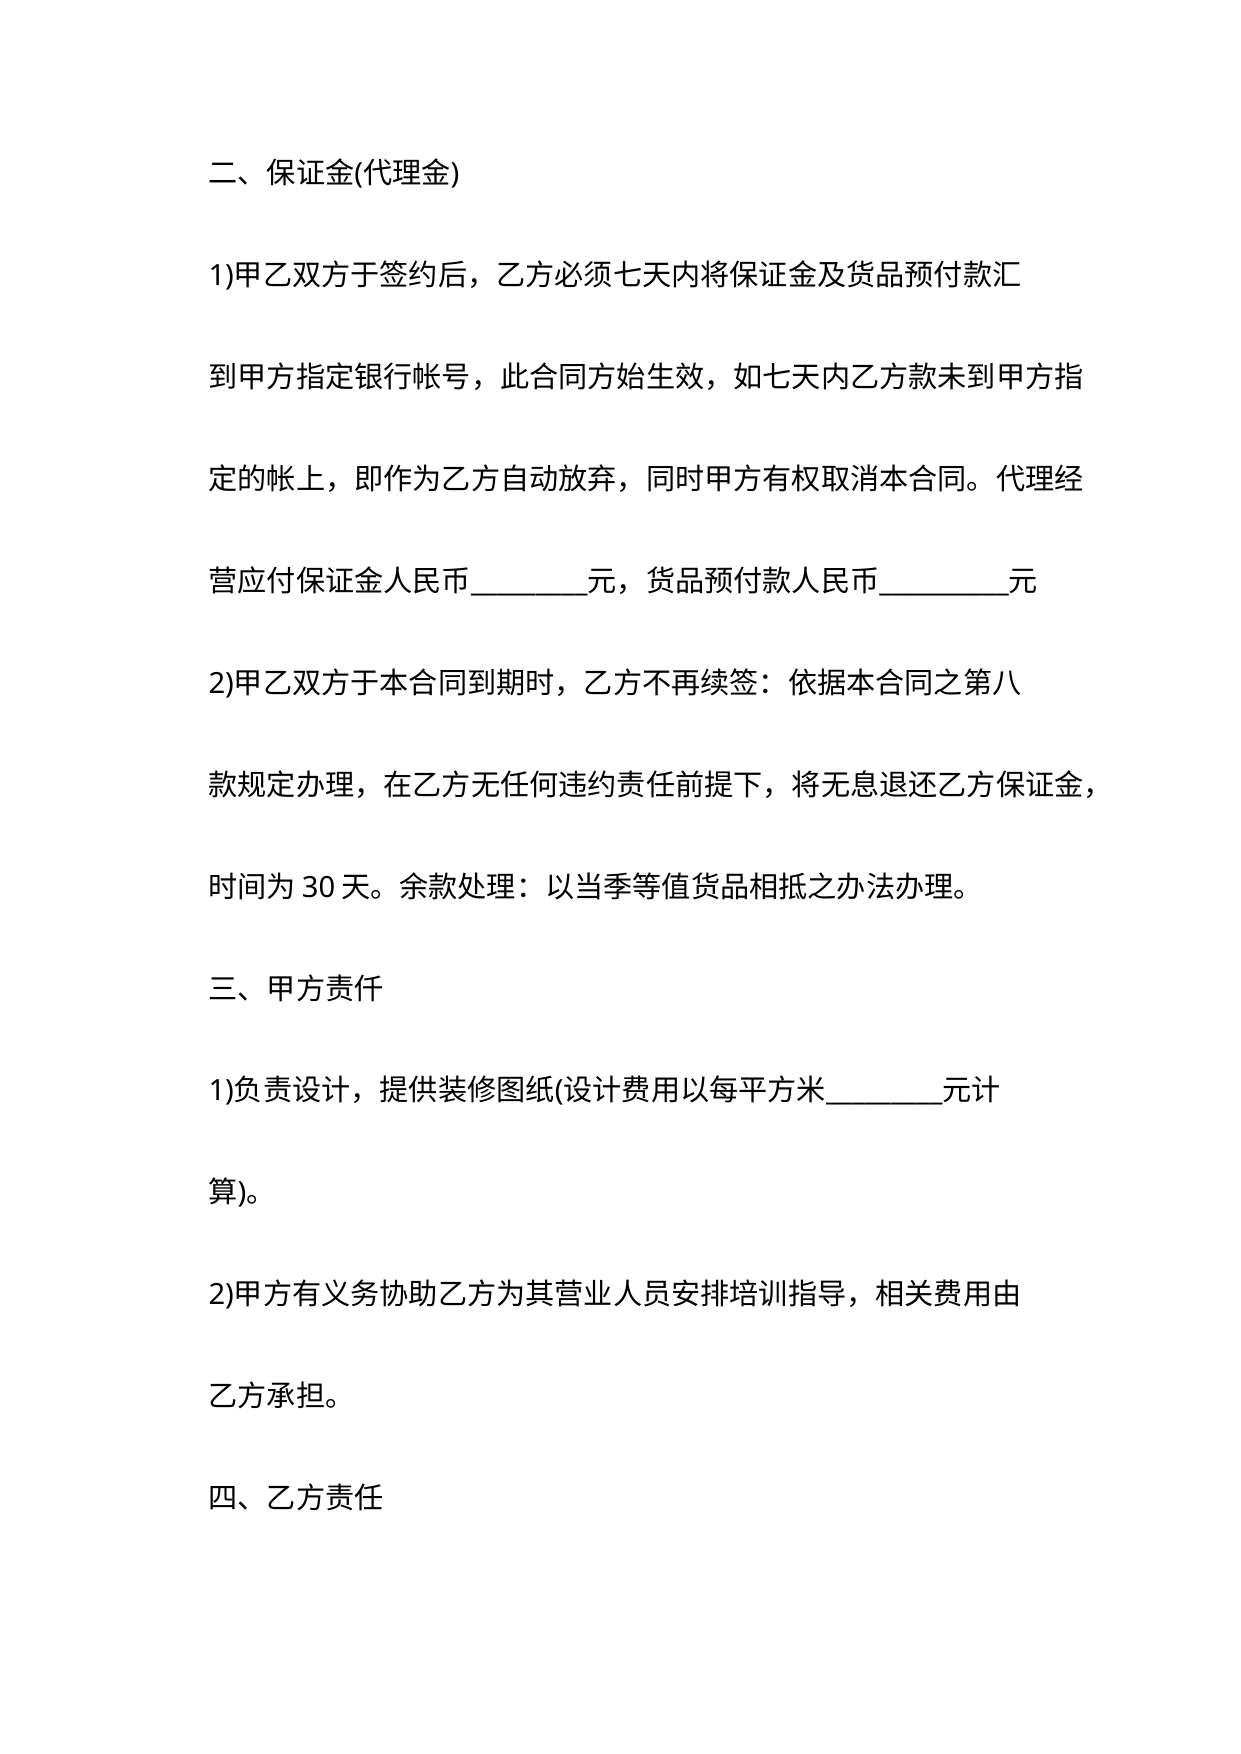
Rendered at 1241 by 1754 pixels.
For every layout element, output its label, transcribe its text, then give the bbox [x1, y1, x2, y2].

text 营应付保证金人民币_________元，货品预付款人民币__________元 [150, 557, 1090, 600]
text 乙方承担。 [150, 1373, 1090, 1415]
text 1)甲乙双方于签约后，乙方必须七天内将保证金及货品预付款汇 [150, 252, 1090, 294]
text 定的帐上，即作为乙方自动放弃，同时甲方有权取消本合同。代理经 [150, 456, 1090, 498]
text 四、乙方责任 [150, 1475, 1090, 1517]
text 算)。 [150, 1169, 1090, 1211]
text 2)甲方有义务协助乙方为其营业人员安排培训指导，相关费用由 [150, 1271, 1090, 1313]
text 时间为30天。余款处理：以当季等值货品相抵之办法办理。 [150, 863, 1090, 906]
text 到甲方指定银行帐号，此合同方始生效，如七天内乙方款未到甲方指 [150, 354, 1090, 396]
text 款规定办理，在乙方无任何违约责任前提下，将无息退还乙方保证金， [150, 761, 1090, 804]
text 2)甲乙双方于本合同到期时，乙方不再续签：依据本合同之第八 [150, 659, 1090, 702]
text 三、甲方责仟 [150, 965, 1090, 1007]
text 1)负责设计，提供装修图纸(设计费用以每平方米_________元计 [150, 1067, 1090, 1109]
text 二、保证金(代理金) [150, 150, 1090, 192]
